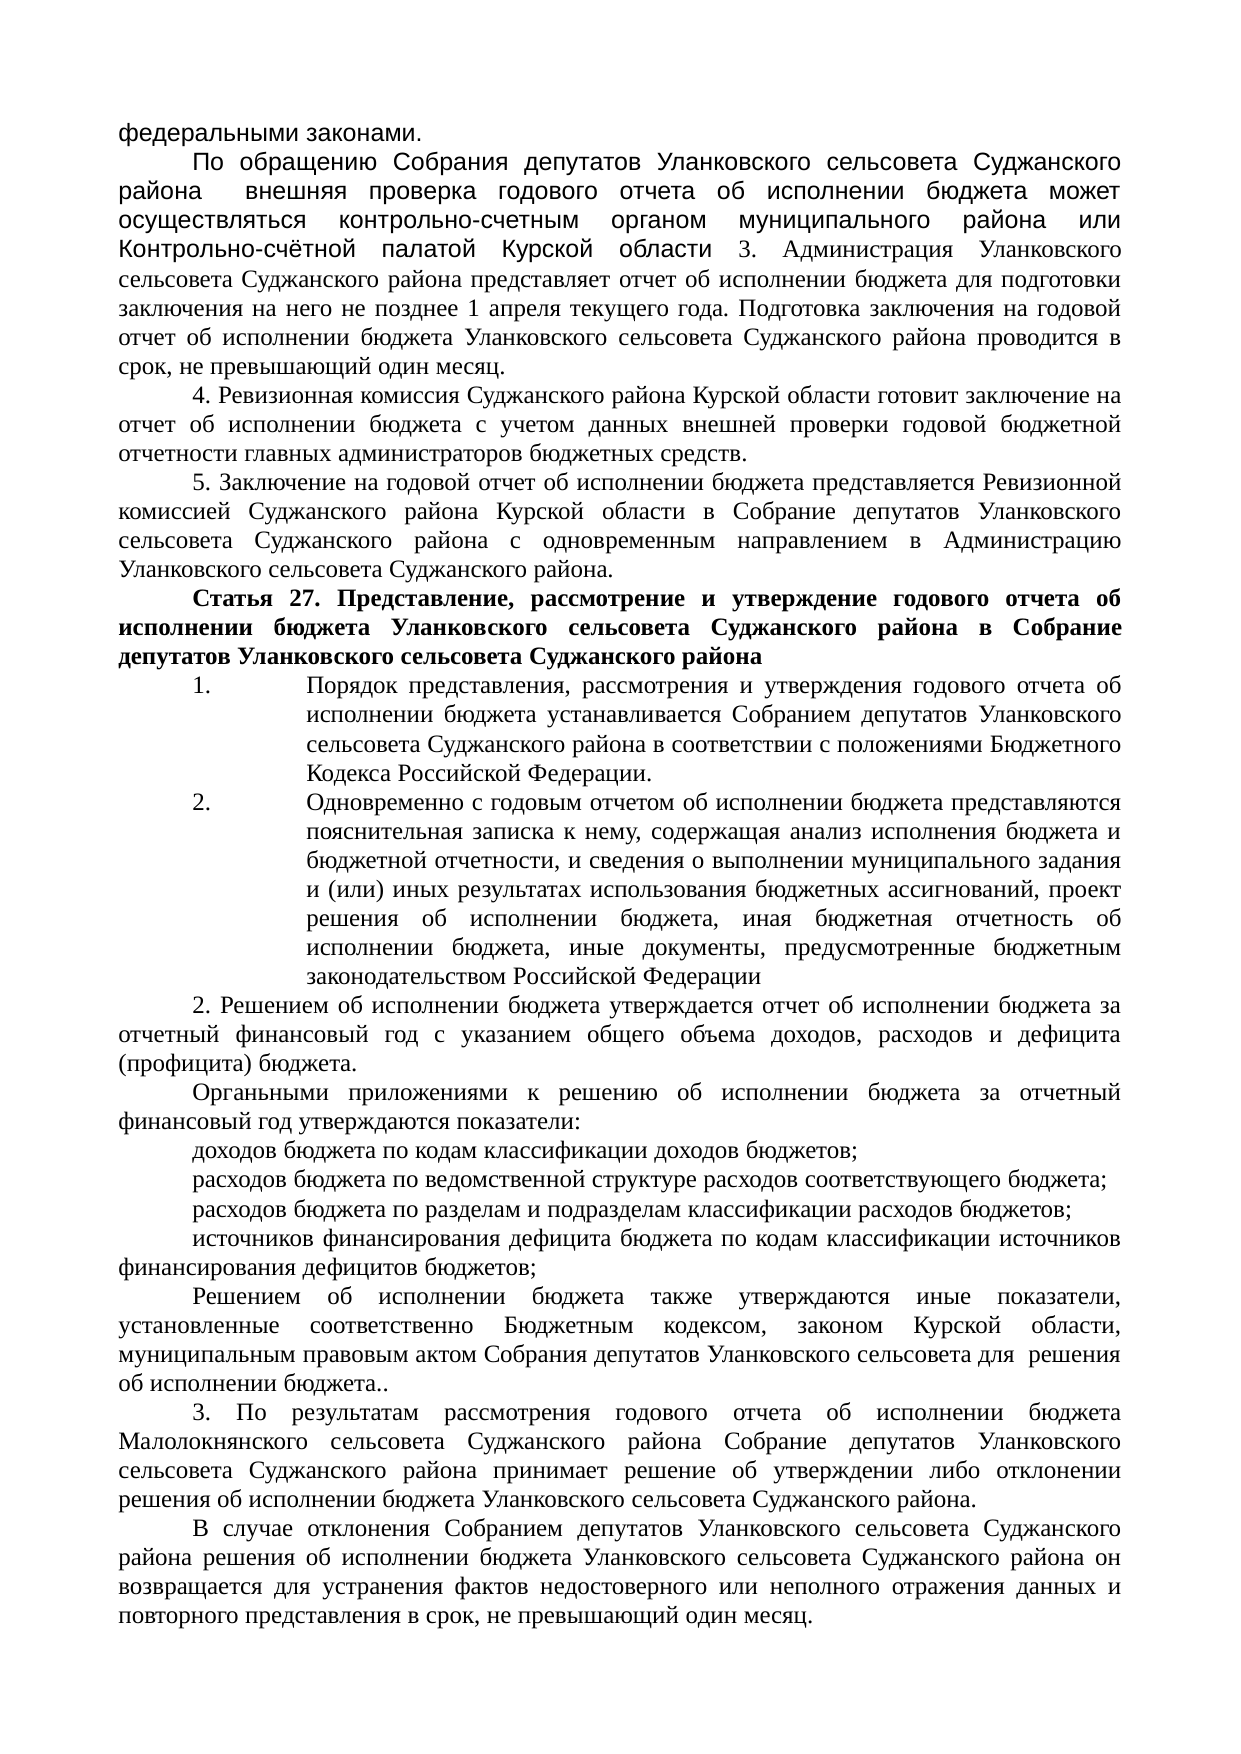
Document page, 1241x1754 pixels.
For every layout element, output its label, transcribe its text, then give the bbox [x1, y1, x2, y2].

text 2. Решением об исполнении бюджета утверждается отчет об исполнении бюджета за отчетный финансовый год с указанием общего объема доходов, расходов и дефицита (профицита) бюджета. [118, 990, 1122, 1077]
text В случае отклонения Собранием депутатов Уланковского сельсовета Суджанского района решения об исполнении бюджета Уланковского сельсовета Суджанского района он возвращается для устранения фактов недостоверного или неполного отражения данных и повторного представления в срок, не превышающий один месяц. [118, 1513, 1122, 1629]
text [118, 118, 1122, 147]
list Порядок представления, рассмотрения и утверждения годового отчета об исполнении бюджета устанавливается Собранием депутатов Уланковского сельсовета Суджанского района в соответствии с положениями Бюджетного Кодекса Российской Федерации. [192, 670, 1122, 787]
text расходов бюджета по ведомственной структуре расходов соответствующего бюджета; [118, 1164, 1122, 1193]
text 4. Ревизионная комиссия Суджанского района Курской области готовит заключение на отчет об исполнении бюджета с учетом данных внешней проверки годовой бюджетной отчетности главных администраторов бюджетных средств. [118, 380, 1122, 467]
text Органьными приложениями к решению об исполнении бюджета за отчетный финансовый год утверждаются показатели: [118, 1077, 1122, 1135]
text По обращению Собрания депутатов Уланковского сельсовета Суджанского района внешняя проверка годового отчета об исполнении бюджета может осуществляться контрольно-счетным органом муниципального района или Контрольно-счётной палатой Курской области 3. Администрация Уланковского сельсовета Суджанского района представляет отчет об исполнении бюджета для подготовки заключения на него не позднее 1 апреля текущего года. Подготовка заключения на годовой отчет об исполнении бюджета Уланковского сельсовета Суджанского района проводится в срок, не превышающий один месяц. [118, 147, 1122, 380]
text 3. По результатам рассмотрения годового отчета об исполнении бюджета Малолокнянского сельсовета Суджанского района Собрание депутатов Уланковского сельсовета Суджанского района принимает решение об утверждении либо отклонении решения об исполнении бюджета Уланковского сельсовета Суджанского района. [118, 1397, 1122, 1513]
text источников финансирования дефицита бюджета по кодам классификации источников финансирования дефицитов бюджетов; [118, 1222, 1122, 1281]
text доходов бюджета по кодам классификации доходов бюджетов; [118, 1135, 1122, 1164]
text Статья 27. Представление, рассмотрение и утверждение годового отчета об исполнении бюджета Уланковского сельсовета Суджанского района в Собрание депутатов Уланковского сельсовета Суджанского района [118, 583, 1122, 670]
list Одновременно с годовым отчетом об исполнении бюджета представляются пояснительная записка к нему, содержащая анализ исполнения бюджета и бюджетной отчетности, и сведения о выполнении муниципального задания и (или) иных результатах использования бюджетных ассигнований, проект решения об исполнении бюджета, иная бюджетная отчетность об исполнении бюджета, иные документы, предусмотренные бюджетным законодательством Российской Федерации [192, 787, 1122, 990]
text расходов бюджета по разделам и подразделам классификации расходов бюджетов; [118, 1193, 1122, 1222]
text 5. Заключение на годовой отчет об исполнении бюджета представляется Ревизионной комиссией Суджанского района Курской области в Собрание депутатов Уланковского сельсовета Суджанского района с одновременным направлением в Администрацию Уланковского сельсовета Суджанского района. [118, 467, 1122, 583]
text Решением об исполнении бюджета также утверждаются иные показатели, установленные соответственно Бюджетным кодексом, законом Курской области, муниципальным правовым актом Собрания депутатов Уланковского сельсовета для решения об исполнении бюджета.. [118, 1281, 1122, 1397]
